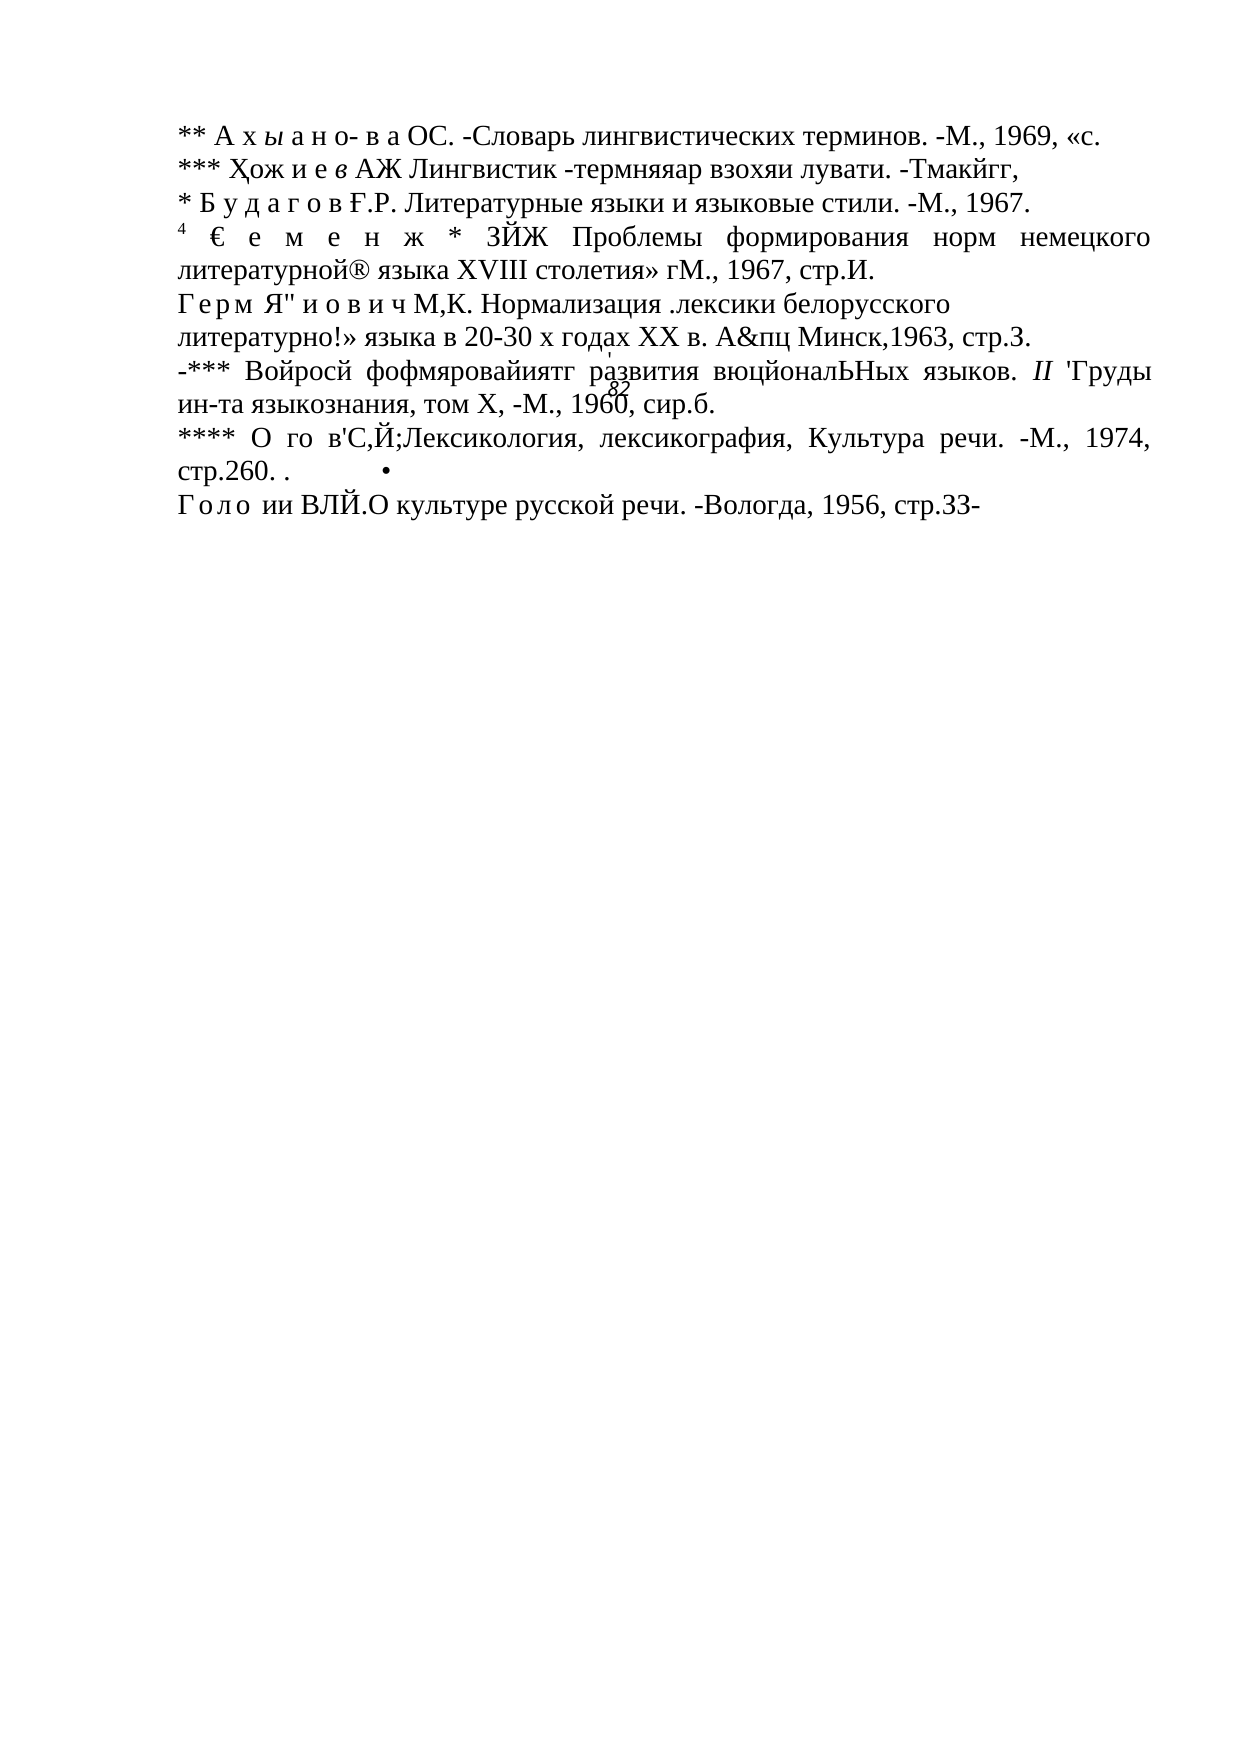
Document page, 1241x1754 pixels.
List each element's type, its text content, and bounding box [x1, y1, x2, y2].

text ** А х ы а н о- в а ОС. -Словарь лингвистических терминов. -М., 1969, «с. [177, 118, 1152, 152]
text * Б у д а г о в Ғ.Р. Литературные языки и языковые стили. -М., 1967. [177, 185, 1152, 219]
text Герм Я" и о в и ч М,К. Нормализация .лексики белорусского [177, 286, 1152, 319]
text Голо ии ВЛЙ.О культуре русской речи. -Вологда, 1956, стр.ЗЗ- [177, 487, 1152, 521]
text *** Ҳож и е в АЖ Лингвистик -термняяар взохяи лувати. -Тмакйгг, [177, 152, 1152, 185]
text литературно!» языка в 20-30 х годах XX в. А&пц Минск,1963, стр.З. [177, 319, 1152, 353]
text -*** Войросй фофмяровайиятг развития вюцйоналЬНых языков. II 'Груды ин-та языкознания, том X, -М., 1960, сир.б. [177, 353, 1152, 420]
text **** О го в'С,Й;Лексикология, лексикография, Культура речи. -М., 1974, стр.260. . • [177, 420, 1152, 487]
text 4 € е м е н ж * ЗЙЖ Проблемы формирования норм немецкого литературной® языка XVIII столетия» гМ., 1967, стр.И. [177, 219, 1152, 286]
